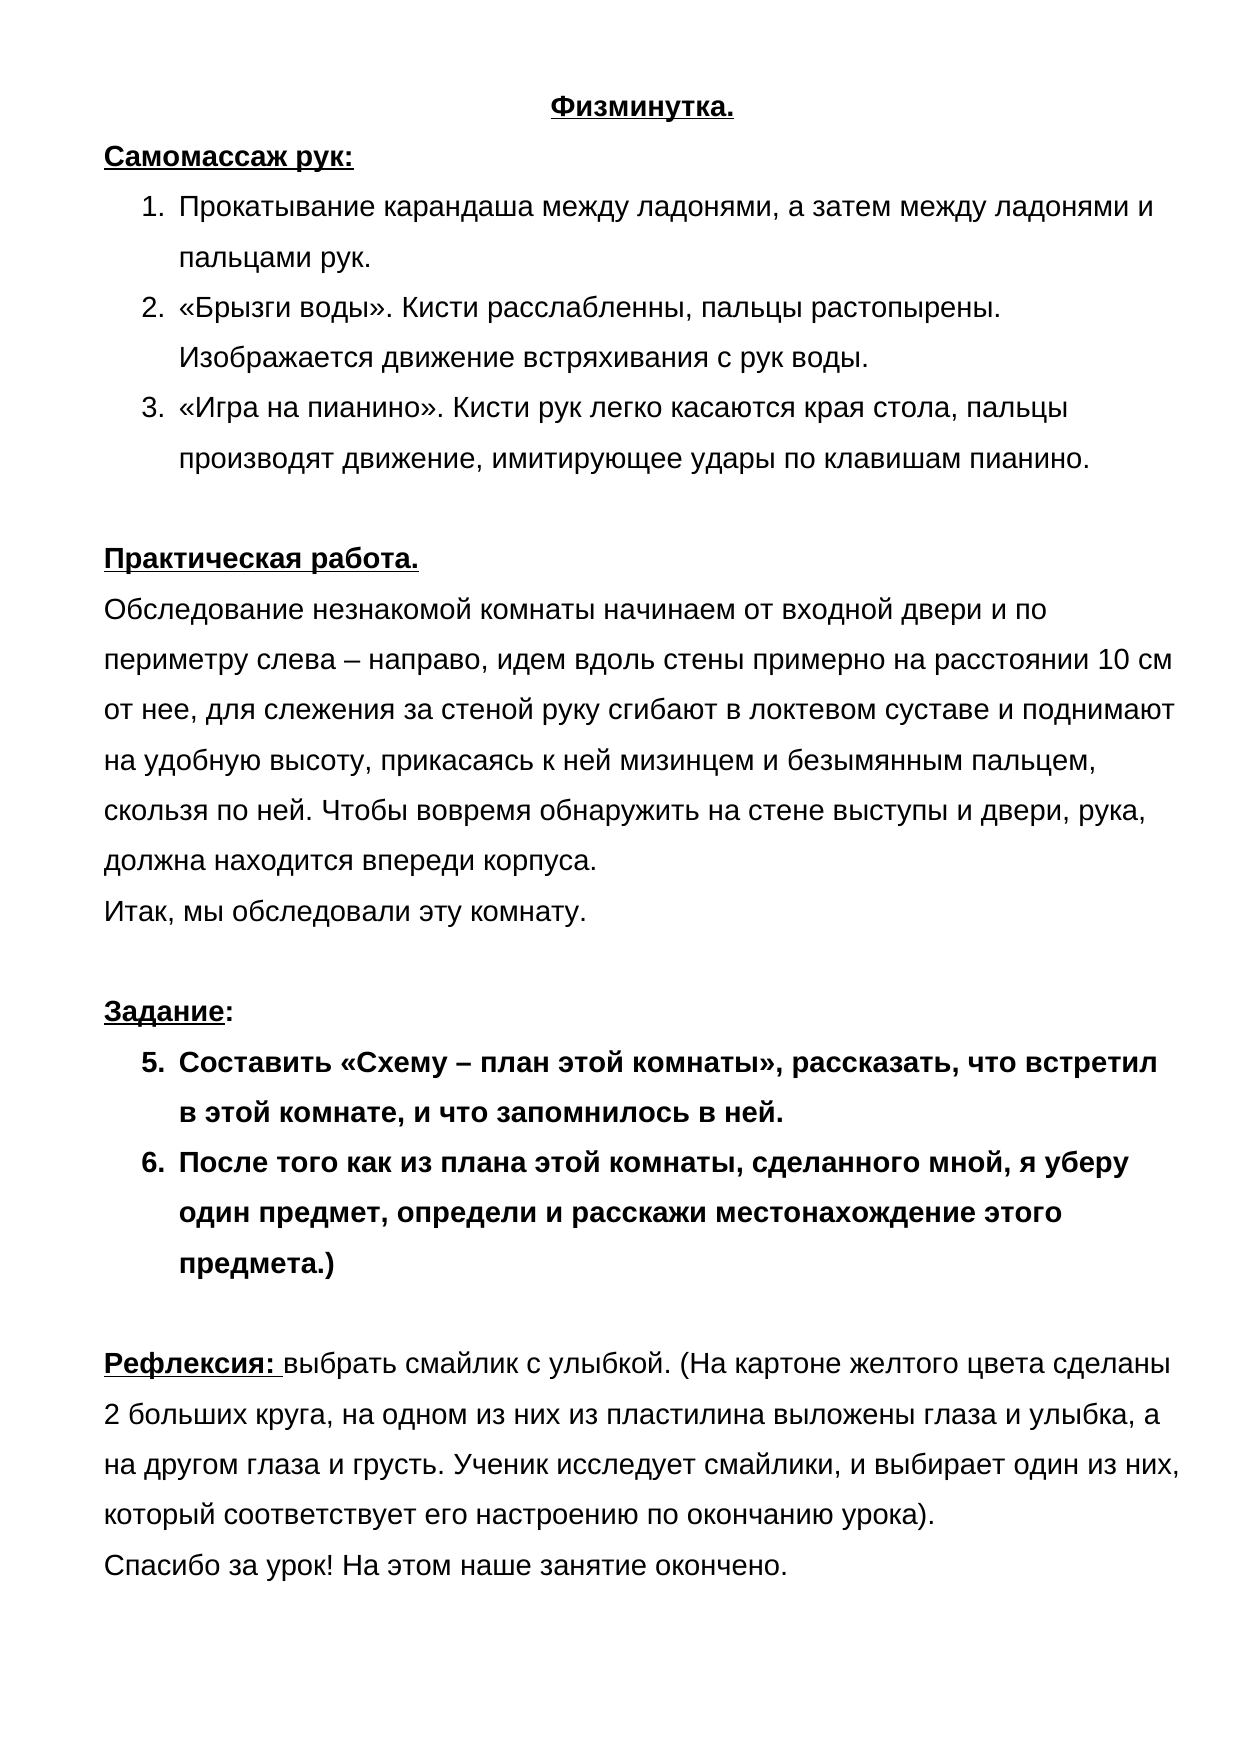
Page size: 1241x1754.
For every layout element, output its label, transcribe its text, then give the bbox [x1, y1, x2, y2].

text Практическая работа. [103, 541, 1181, 575]
list Прокатывание карандаша между ладонями, а затем между ладонями и пальцами рук. [141, 189, 1181, 273]
text Обследование незнакомой комнаты начинаем от входной двери и по периметру слева – направо, идем вдоль стены примерно на расстоянии 10 см от нее, для слежения за стеной руку сгибают в локтевом суставе и поднимают на удобную высоту, прикасаясь к ней мизинцем и безымянным пальцем, скользя по ней. Чтобы вовремя обнаружить на стене выступы и двери, рука, должна находится впереди корпуса. [103, 592, 1181, 877]
list Составить «Схему – план этой комнаты», рассказать, что встретил в этой комнате, и что запомнилось в ней. [141, 1044, 1181, 1128]
text Рефлексия: выбрать смайлик с улыбкой. (На картоне желтого цвета сделаны 2 больших круга, на одном из них из пластилина выложены глаза и улыбка, а на другом глаза и грусть. Ученик исследует смайлики, и выбирает один из них, который соответствует его настроению по окончанию урока). Спасибо за урок! На этом наше занятие окончено. [103, 1296, 1181, 1581]
list После того как из плана этой комнаты, сделанного мной, я уберу один предмет, определи и расскажи местонахождение этого предмета.) [141, 1145, 1181, 1279]
list «Брызги воды». Кисти расслабленны, пальцы растопырены. Изображается движение встряхивания с рук воды. [141, 290, 1181, 374]
text Итак, мы обследовали эту комнату. [103, 894, 1181, 927]
text Задание: [103, 994, 1181, 1028]
list «Игра на пианино». Кисти рук легко касаются края стола, пальцы производят движение, имитирующее удары по клавишам пианино. [141, 391, 1181, 474]
text Физминутка. [103, 89, 1181, 122]
text Самомассаж рук: [103, 139, 1181, 172]
